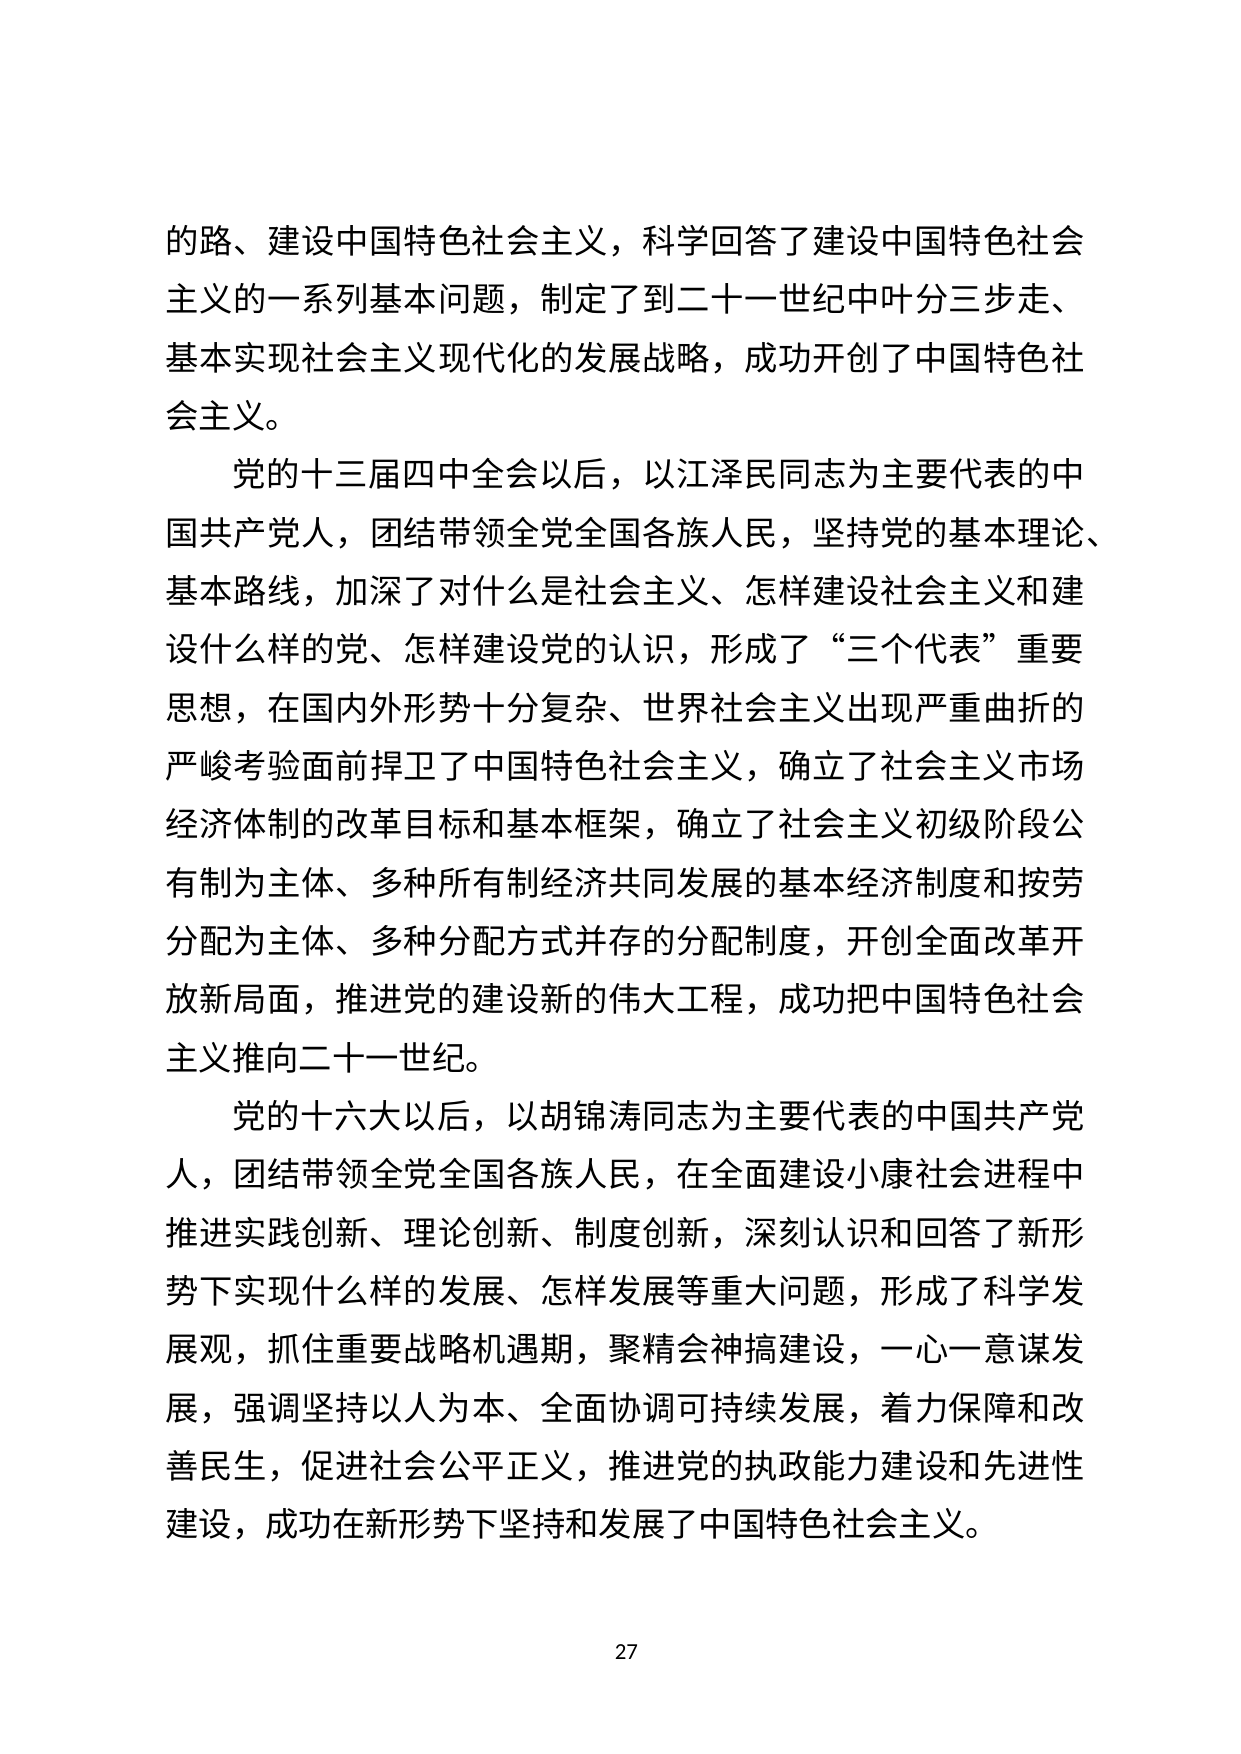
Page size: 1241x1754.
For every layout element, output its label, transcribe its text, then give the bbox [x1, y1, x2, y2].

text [165, 207, 1087, 440]
text 党的十六大以后，以胡锦涛同志为主要代表的中国共产党人，团结带领全党全国各族人民，在全面建设小康社会进程中推进实践创新、理论创新、制度创新，深刻认识和回答了新形势下实现什么样的发展、怎样发展等重大问题，形成了科学发展观，抓住重要战略机遇期，聚精会神搞建设，一心一意谋发展，强调坚持以人为本、全面协调可持续发展，着力保障和改善民生，促进社会公平正义，推进党的执政能力建设和先进性建设，成功在新形势下坚持和发展了中国特色社会主义。 [165, 1082, 1087, 1548]
text 党的十三届四中全会以后，以江泽民同志为主要代表的中国共产党人，团结带领全党全国各族人民，坚持党的基本理论、基本路线，加深了对什么是社会主义、怎样建设社会主义和建设什么样的党、怎样建设党的认识，形成了“三个代表”重要思想，在国内外形势十分复杂、世界社会主义出现严重曲折的严峻考验面前捍卫了中国特色社会主义，确立了社会主义市场经济体制的改革目标和基本框架，确立了社会主义初级阶段公有制为主体、多种所有制经济共同发展的基本经济制度和按劳分配为主体、多种分配方式并存的分配制度，开创全面改革开放新局面，推进党的建设新的伟大工程，成功把中国特色社会主义推向二十一世纪。 [165, 440, 1087, 1082]
